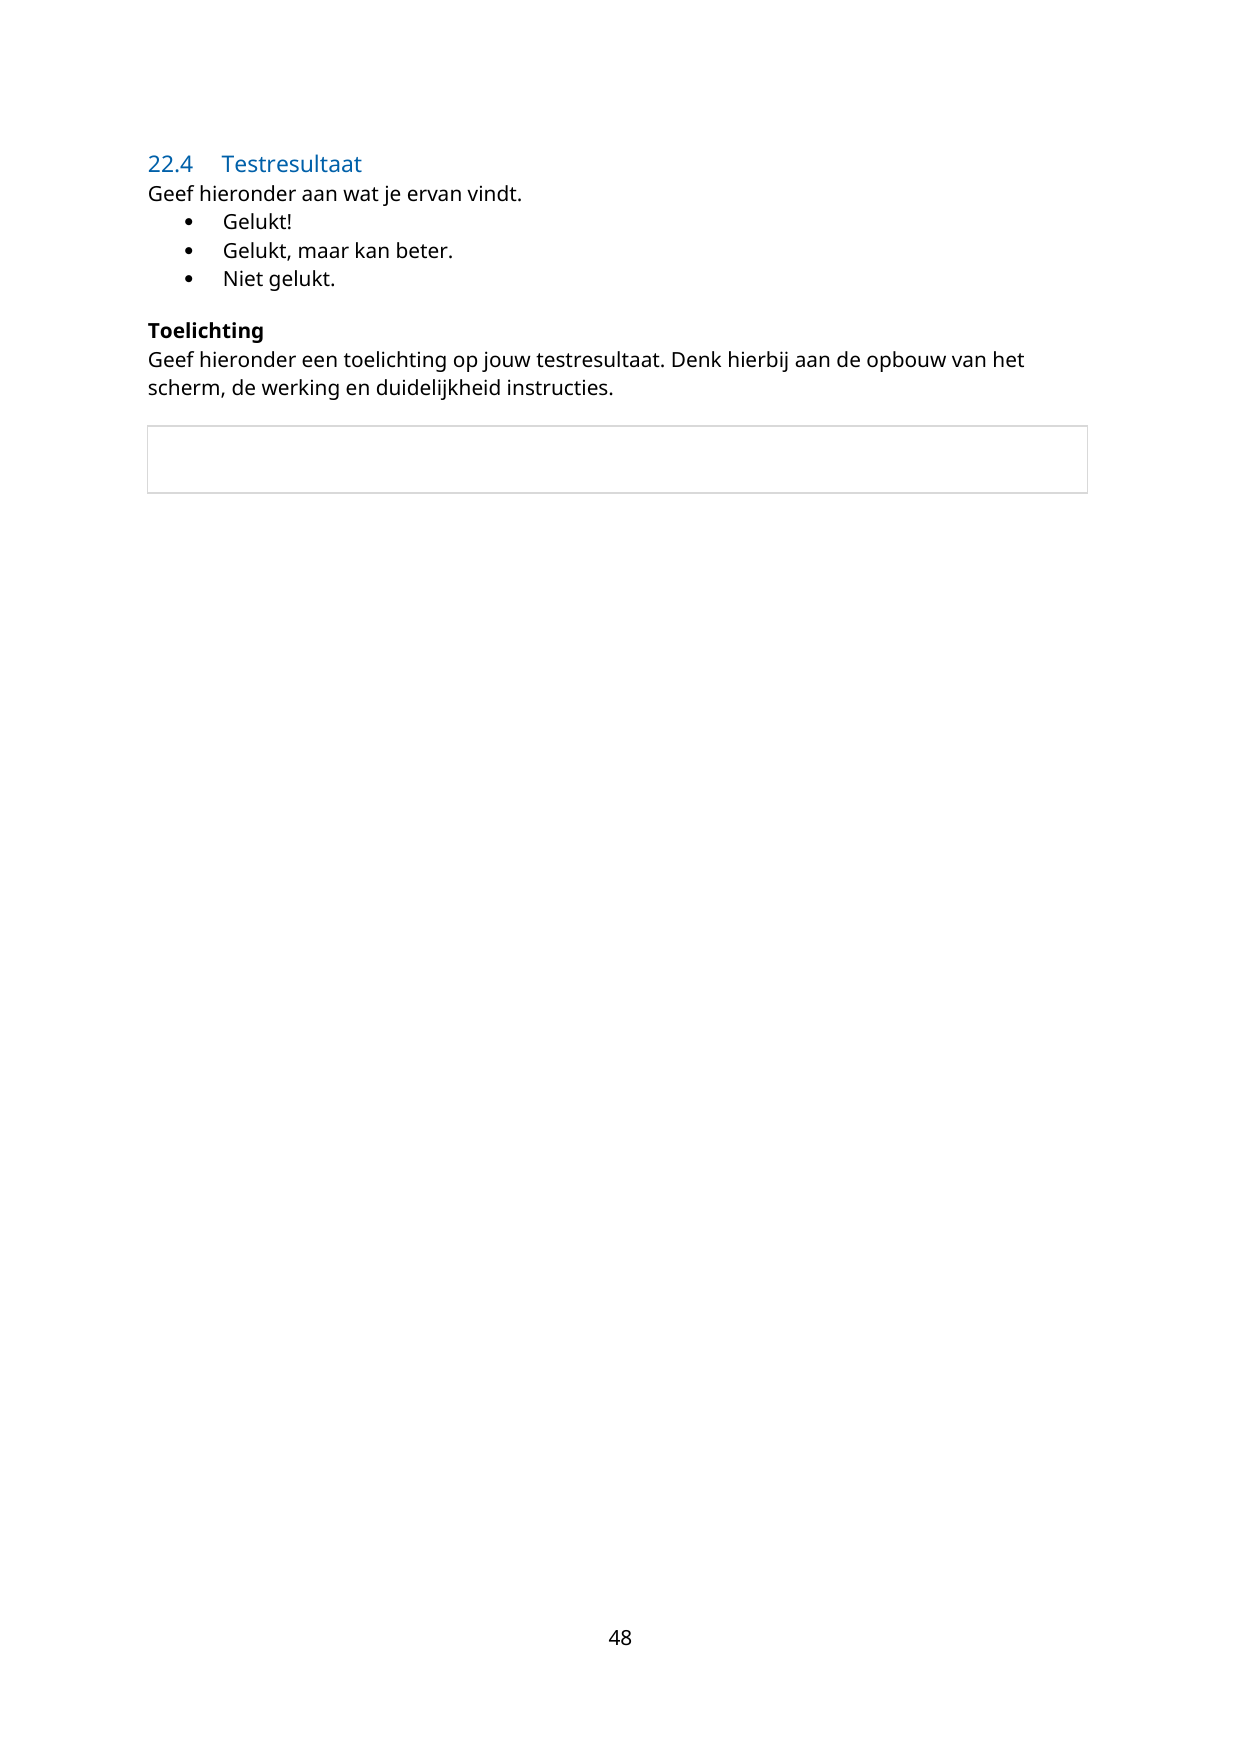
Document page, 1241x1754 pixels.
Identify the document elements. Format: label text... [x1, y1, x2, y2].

list Niet gelukt. [185, 264, 1093, 293]
list Gelukt! [185, 207, 1093, 236]
list Gelukt, maar kan beter. [185, 236, 1093, 264]
text Toelichting [148, 317, 1093, 345]
text Geef hieronder een toelichting op jouw testresultaat. Denk hierbij aan de opbouw van het scherm, de werking en duidelijkheid instructies. [148, 345, 1093, 402]
text Geef hieronder aan wat je ervan vindt. [148, 179, 1093, 207]
subtitle Testresultaat [148, 148, 1093, 179]
